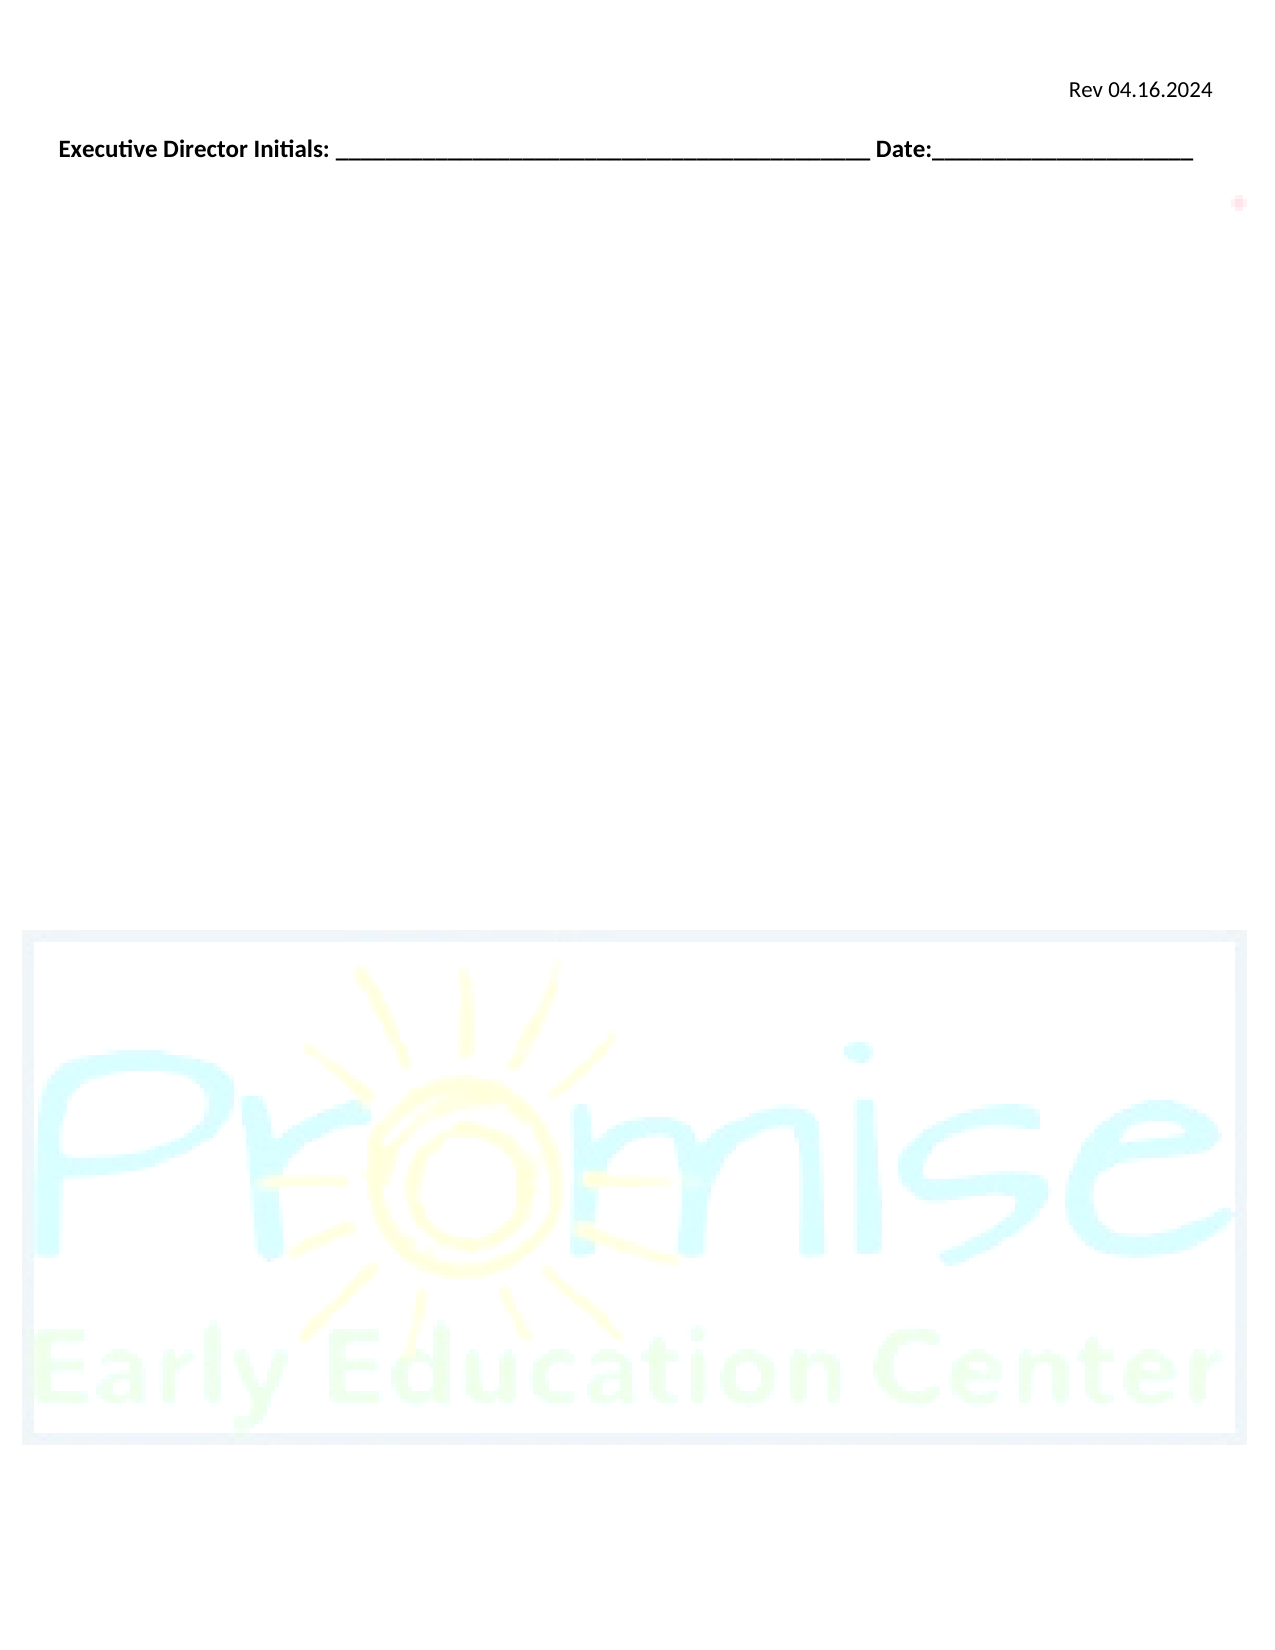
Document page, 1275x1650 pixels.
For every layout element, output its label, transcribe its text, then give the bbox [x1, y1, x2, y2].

text Executive Director Initials: ___________________________________________ Date:_____________________ [19, 133, 1252, 164]
